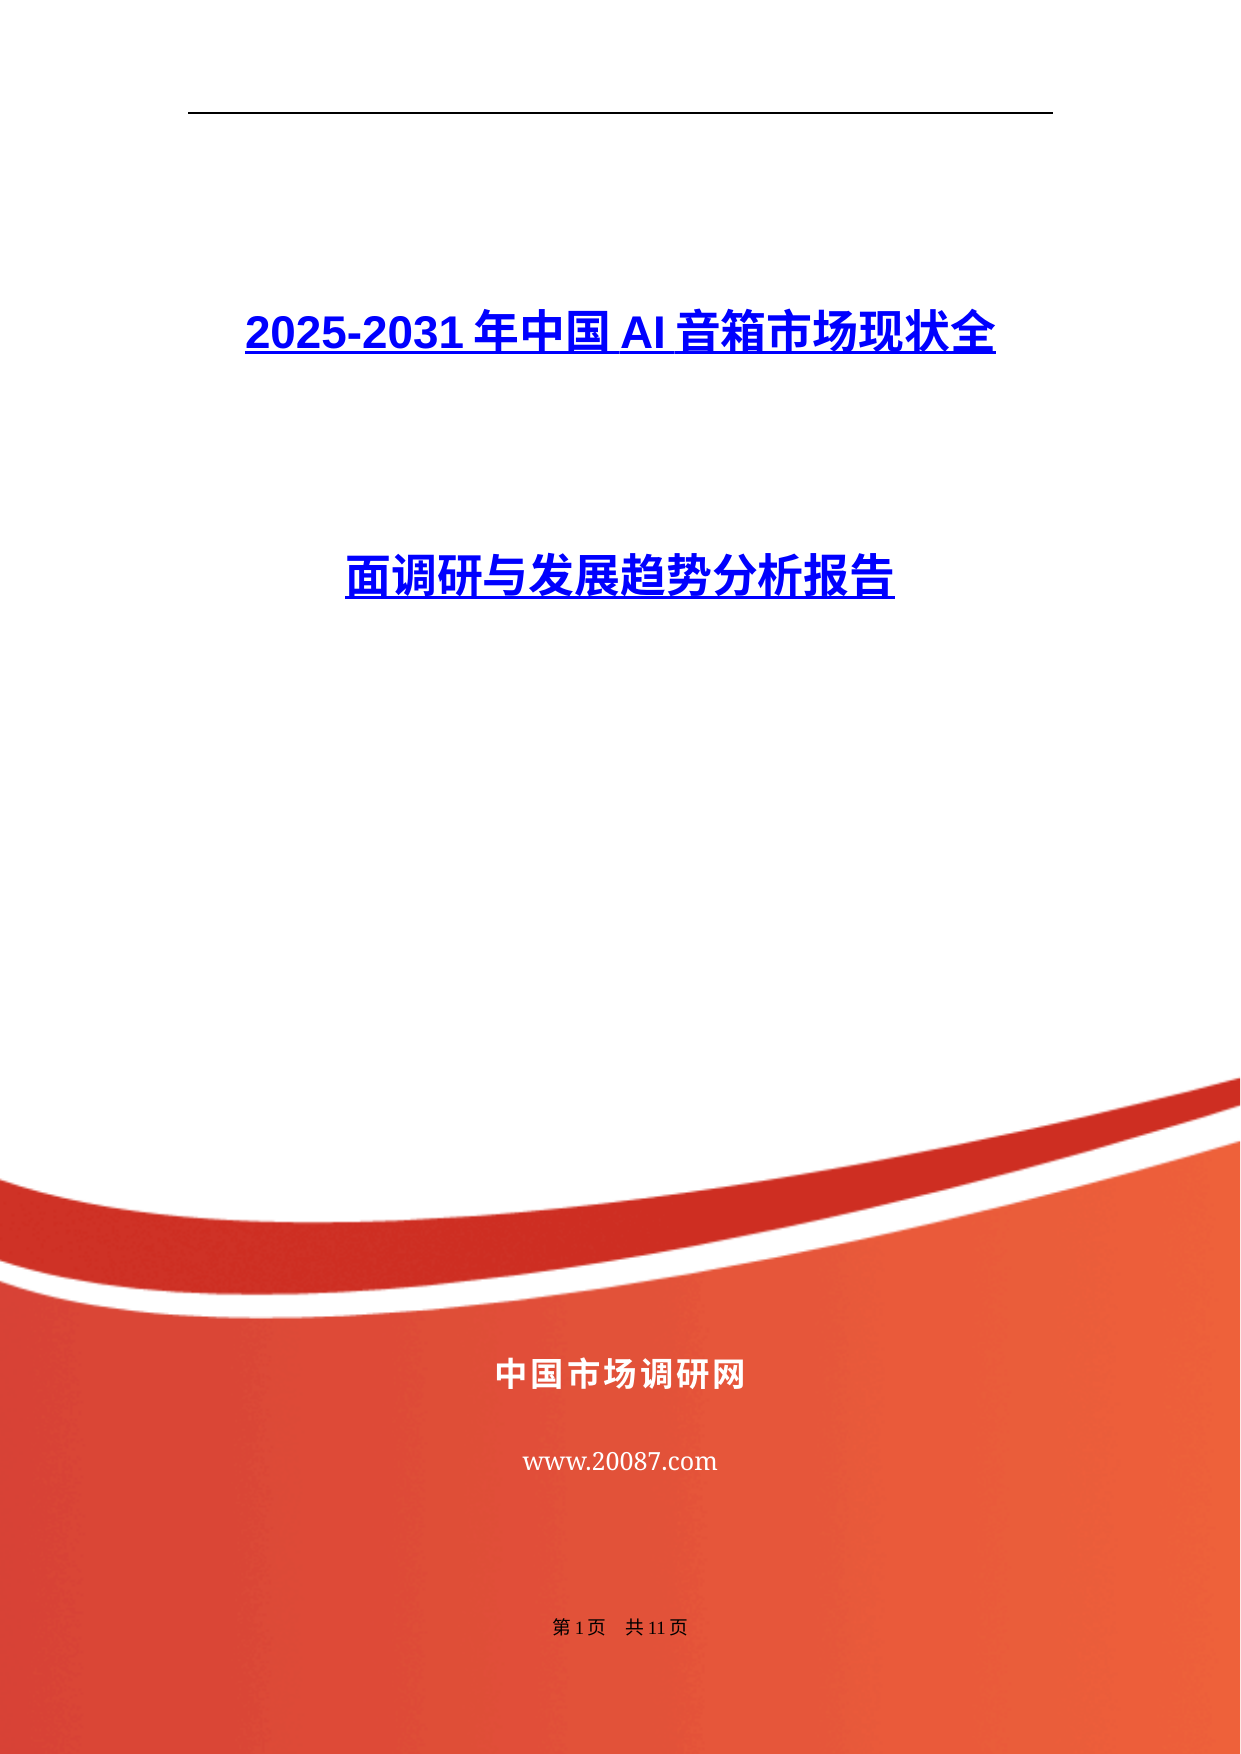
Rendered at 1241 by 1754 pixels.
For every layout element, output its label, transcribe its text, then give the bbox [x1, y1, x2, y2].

table_header 2025-2031年中国AI音箱市场现状全面调研与发展趋势分析报告 [188, 207, 1053, 773]
text www.20087.com [187, 1428, 1053, 1493]
subtitle 中国市场调研网 [187, 1339, 1053, 1404]
picture [0, 1006, 1241, 1754]
